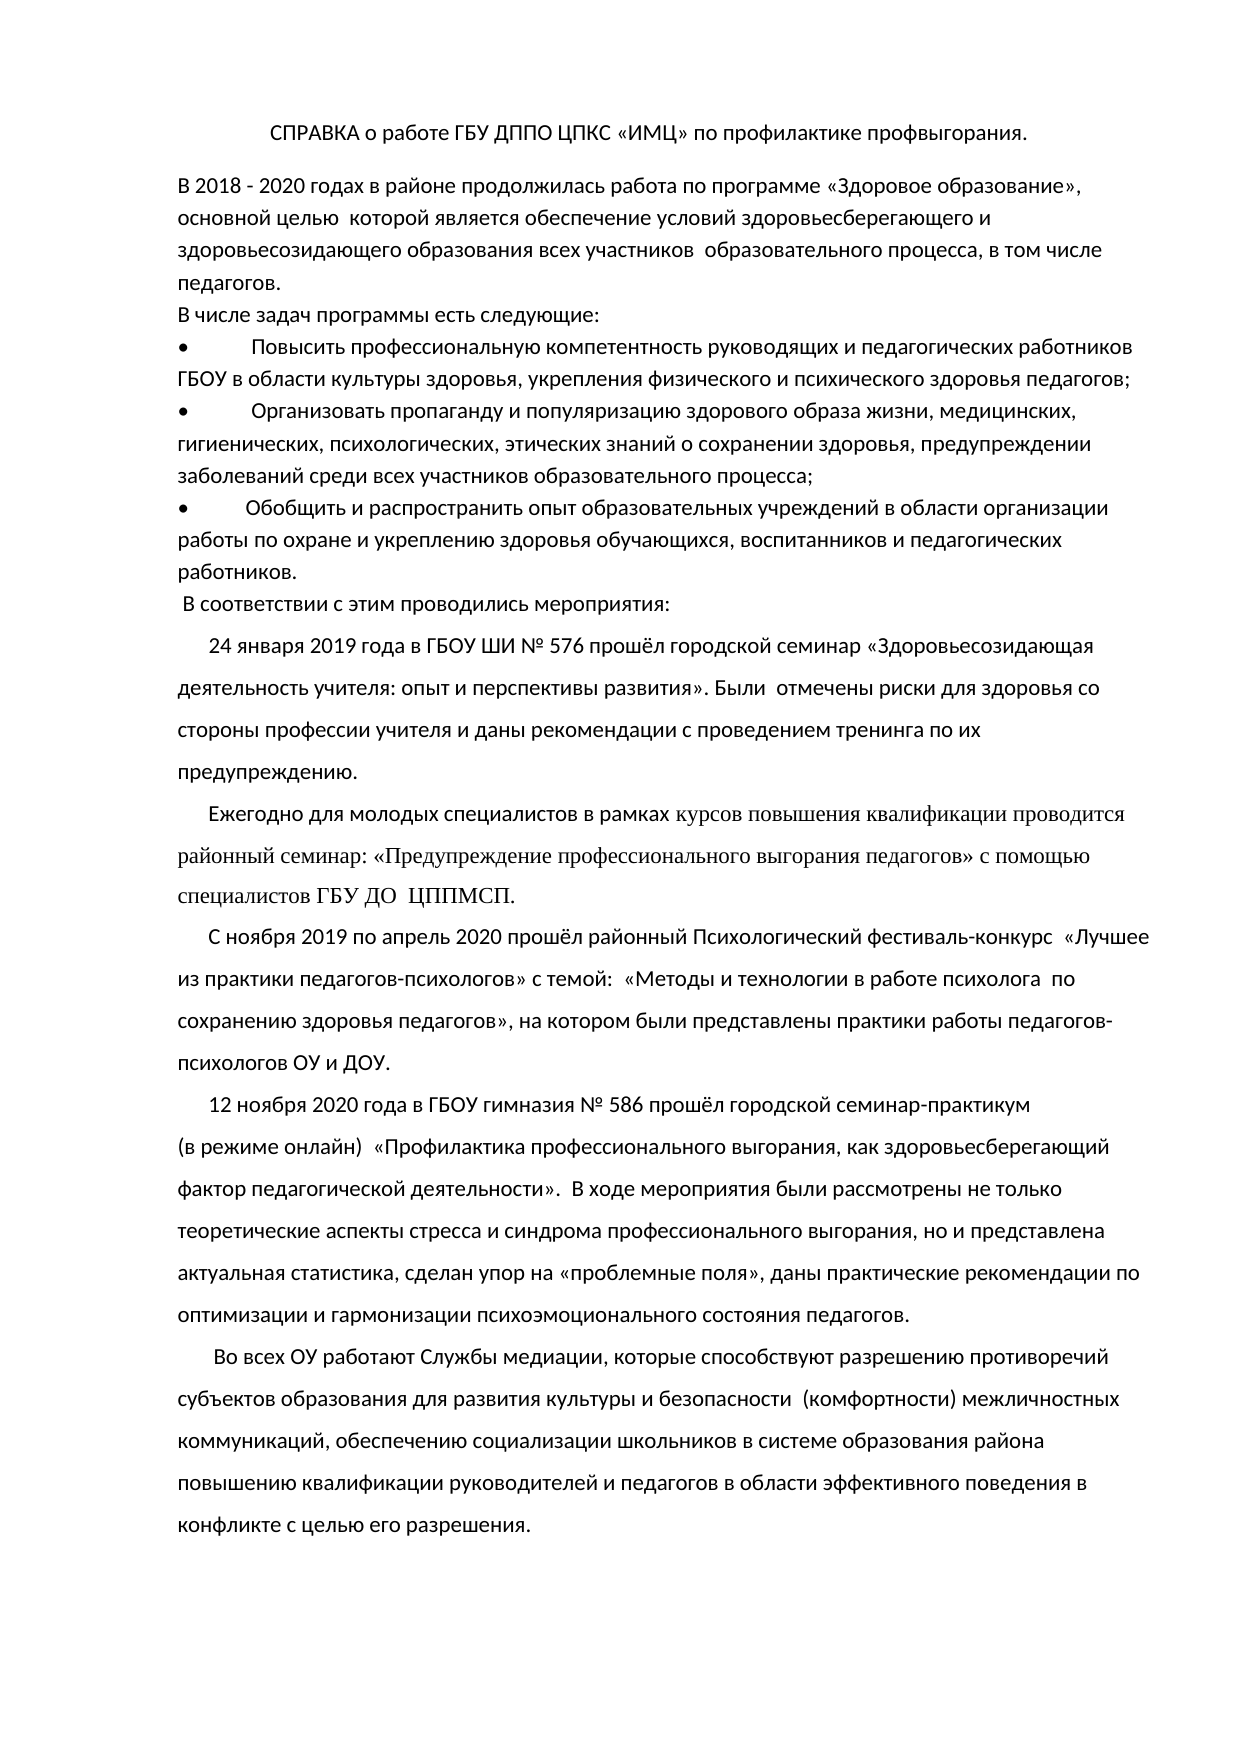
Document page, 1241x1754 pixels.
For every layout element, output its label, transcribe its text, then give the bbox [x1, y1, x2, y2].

text повышению квалификации руководителей и педагогов в области эффективного поведения в конфликте с целью его разрешения. [177, 1468, 1152, 1538]
text В соответствии с этим проводились мероприятия: [177, 589, 1152, 618]
text • Повысить профессиональную компетентность руководящих и педагогических работников ГБОУ в области культуры здоровья, укрепления физического и психического здоровья педагогов; [177, 332, 1152, 392]
text • Обобщить и распространить опыт образовательных учреждений в области организации работы по охране и укреплению здоровья обучающихся, воспитанников и педагогических работников. [177, 493, 1152, 585]
text • Организовать пропаганду и популяризацию здорового образа жизни, медицинских, гигиенических, психологических, этических знаний о сохранении здоровья, предупреждении заболеваний среди всех участников образовательного процесса; [177, 396, 1152, 489]
text СПРАВКА о работе ГБУ ДППО ЦПКС «ИМЦ» по профилактике профвыгорания. [177, 118, 1152, 146]
text В числе задач программы есть следующие: [177, 300, 1152, 328]
text Ежегодно для молодых специалистов в рамках курсов повышения квалификации проводится районный семинар: «Предупреждение профессионального выгорания педагогов» с помощью специалистов ГБУ ДО ЦППМСП. [177, 799, 1152, 909]
text В 2018 - 2020 годах в районе продолжилась работа по программе «Здоровое образование», основной целью которой является обеспечение условий здоровьесберегающего и здоровьесозидающего образования всех участников образовательного процесса, в том числе педагогов. [177, 171, 1152, 296]
text 24 января 2019 года в ГБОУ ШИ № 576 прошёл городской семинар «Здоровьесозидающая деятельность учителя: опыт и перспективы развития». Были отмечены риски для здоровья со стороны профессии учителя и даны рекомендации с проведением тренинга по их предупреждению. [177, 632, 1152, 786]
text (в режиме онлайн) «Профилактика профессионального выгорания, как здоровьесберегающий фактор педагогической деятельности». В ходе мероприятия были рассмотрены не только теоретические аспекты стресса и синдрома профессионального выгорания, но и представлена актуальная статистика, сделан упор на «проблемные поля», даны практические рекомендации по оптимизации и гармонизации психоэмоционального состояния педагогов. [177, 1132, 1152, 1328]
text 12 ноября 2020 года в ГБОУ гимназия № 586 прошёл городской семинар-практикум [177, 1090, 1152, 1118]
text Во всех ОУ работают Службы медиации, которые способствуют разрешению противоречий субъектов образования для развития культуры и безопасности (комфортности) межличностных коммуникаций, обеспечению социализации школьников в системе образования района [177, 1342, 1152, 1454]
text С ноября 2019 по апрель 2020 прошёл районный Психологический фестиваль-конкурс «Лучшее из практики педагогов-психологов» с темой: «Методы и технологии в работе психолога по сохранению здоровья педагогов», на котором были представлены практики работы педагогов-психологов ОУ и ДОУ. [177, 922, 1152, 1076]
